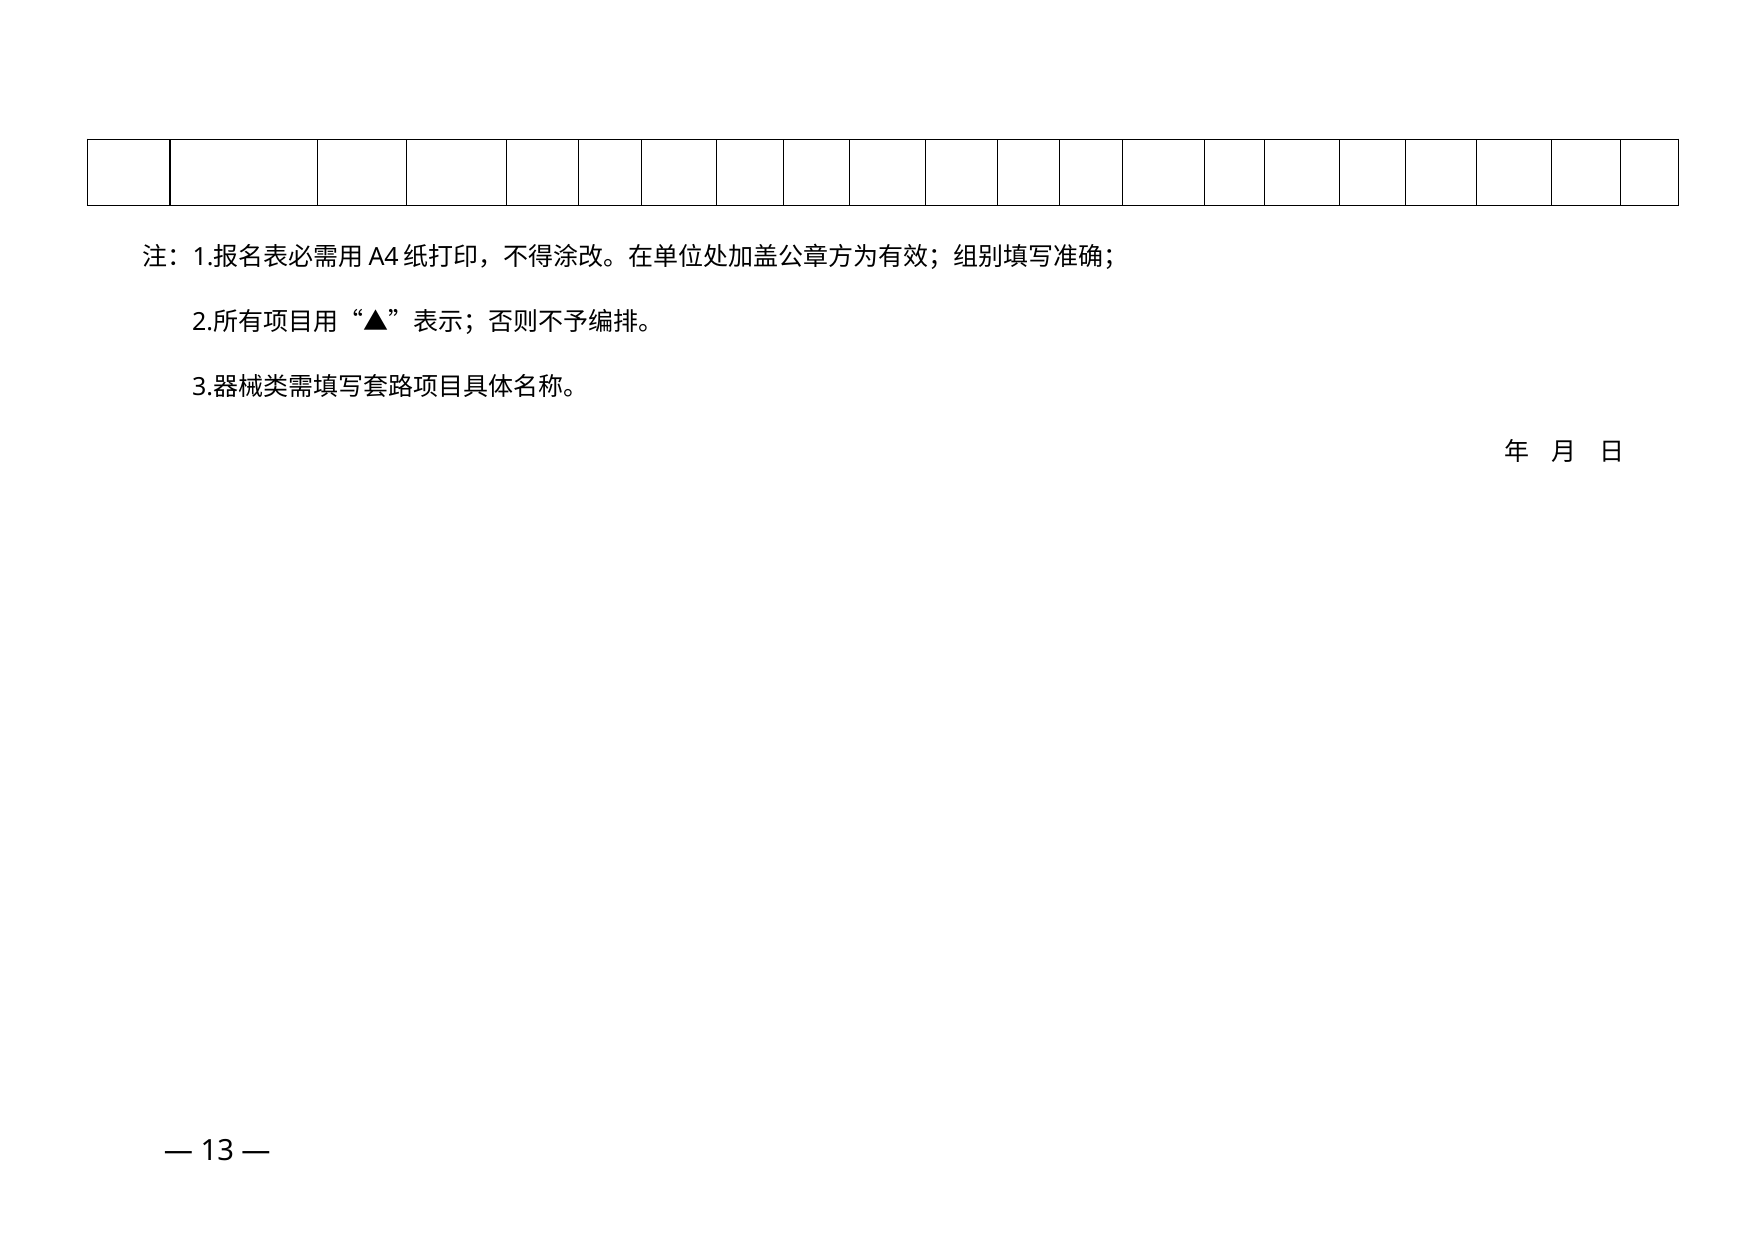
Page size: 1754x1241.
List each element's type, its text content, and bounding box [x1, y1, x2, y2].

text 年 月 日 [142, 417, 1624, 482]
table_cell [1205, 140, 1264, 204]
table_cell [1340, 140, 1405, 204]
table_cell [1477, 140, 1551, 204]
table_cell [998, 140, 1059, 204]
table_cell [642, 140, 716, 204]
text 注：1.报名表必需用A4纸打印，不得涂改。在单位处加盖公章方为有效；组别填写准确； [104, 222, 1624, 287]
table_cell [784, 140, 849, 204]
table_cell [850, 140, 925, 204]
text 2.所有项目用“▲”表示；否则不予编排。 [142, 287, 1624, 352]
table_cell [579, 140, 641, 204]
table_cell [926, 140, 997, 204]
table_cell [717, 140, 783, 204]
table_cell [407, 140, 506, 204]
table_cell [1060, 140, 1122, 204]
table_cell [1552, 140, 1620, 204]
table_cell [1123, 140, 1204, 204]
table_cell [88, 140, 169, 204]
text 3.器械类需填写套路项目具体名称。 [142, 352, 1624, 417]
table_cell [1406, 140, 1476, 204]
table_cell [507, 140, 578, 204]
table_cell [1621, 140, 1678, 204]
table_cell [1265, 140, 1339, 204]
table_cell [318, 140, 406, 204]
table_cell [171, 140, 317, 204]
